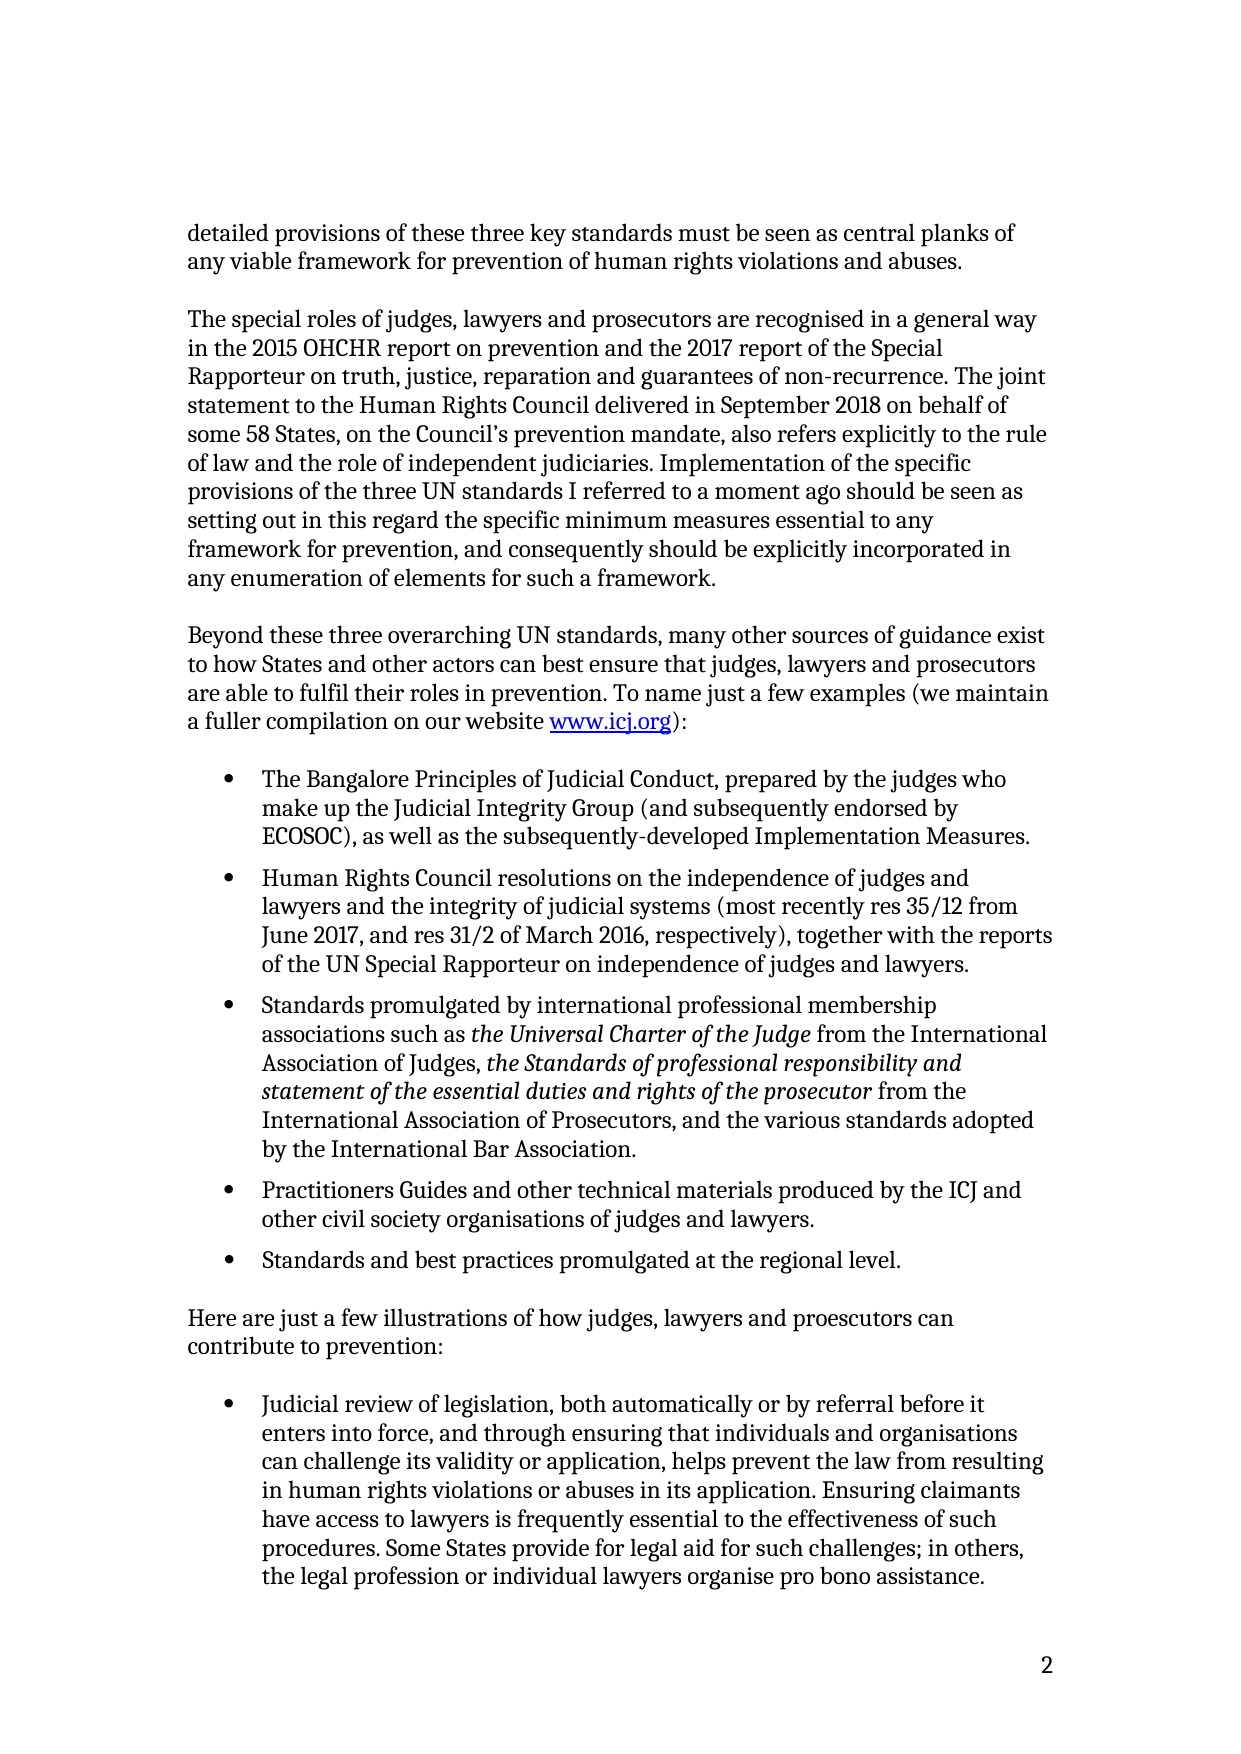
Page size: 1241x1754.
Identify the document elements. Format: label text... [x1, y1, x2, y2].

list Standards and best practices promulgated at the regional level. [225, 1246, 1053, 1275]
text Beyond these three overarching UN standards, many other sources of guidance exist to how States and other actors can best ensure that judges, lawyers and prosecutors are able to fulfil their roles in prevention. To name just a few examples (we maintain a fuller compilation on our website www.icj.org): [187, 621, 1053, 736]
list Standards promulgated by international professional membership associations such as the Universal Charter of the Judge from the International Association of Judges, the Standards of professional responsibility and statement of the essential duties and rights of the prosecutor from the International Association of Prosecutors, and the various standards adopted by the International Bar Association. [224, 991, 1053, 1163]
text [187, 218, 1053, 276]
text Here are just a few illustrations of how judges, lawyers and proescutors can contribute to prevention: [187, 1303, 1053, 1361]
text The special roles of judges, lawyers and prosecutors are recognised in a general way in the 2015 OHCHR report on prevention and the 2017 report of the Special Rapporteur on truth, justice, reparation and guarantees of non-recurrence. The joint statement to the Human Rights Council delivered in September 2018 on behalf of some 58 States, on the Council’s prevention mandate, also refers explicitly to the rule of law and the role of independent judiciaries. Implementation of the specific provisions of the three UN standards I referred to a moment ago should be seen as setting out in this regard the specific minimum measures essential to any framework for prevention, and consequently should be explicitly incorporated in any enumeration of elements for such a framework. [187, 305, 1053, 592]
list Practitioners Guides and other technical materials produced by the ICJ and other civil society organisations of judges and lawyers. [224, 1176, 1053, 1233]
list The Bangalore Principles of Judicial Conduct, prepared by the judges who make up the Judicial Integrity Group (and subsequently endorsed by ECOSOC), as well as the subsequently-developed Implementation Measures. [224, 765, 1053, 851]
list Judicial review of legislation, both automatically or by referral before it enters into force, and through ensuring that individuals and organisations can challenge its validity or application, helps prevent the law from resulting in human rights violations or abuses in its application. Ensuring claimants have access to lawyers is frequently essential to the effectiveness of such procedures. Some States provide for legal aid for such challenges; in others, the legal profession or individual lawyers organise pro bono assistance. [224, 1390, 1053, 1591]
list Human Rights Council resolutions on the independence of judges and lawyers and the integrity of judicial systems (most recently res 35/12 from June 2017, and res 31/2 of March 2016, respectively), together with the reports of the UN Special Rapporteur on independence of judges and lawyers. [224, 863, 1053, 978]
